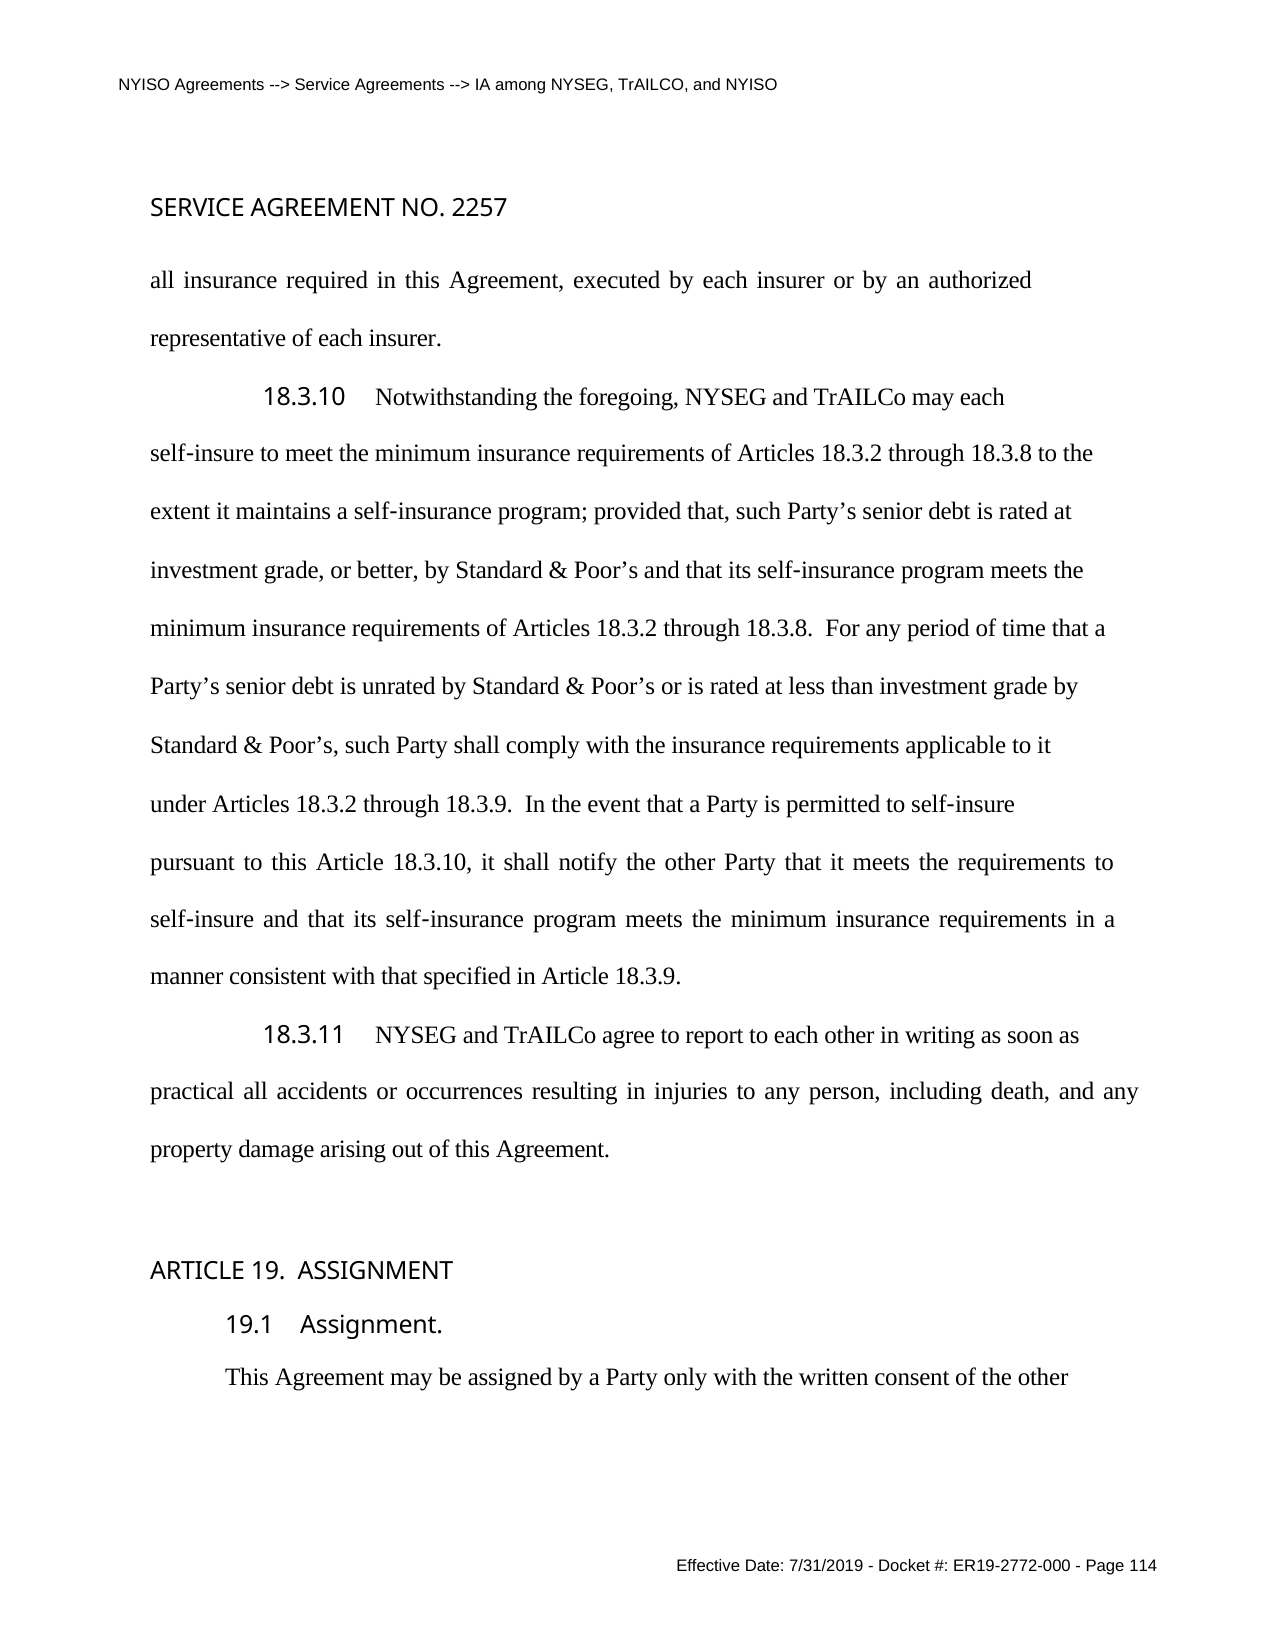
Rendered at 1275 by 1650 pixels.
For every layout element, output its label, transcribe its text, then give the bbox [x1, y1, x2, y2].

text ARTICLE 19. ASSIGNMENT [150, 1256, 1275, 1285]
text all insurance required in this Agreement, executed by each insurer or by an authorized representative of each insurer. [150, 242, 1032, 358]
text under Articles 18.3.2 through 18.3.9. In the event that a Party is permitted to self‐insure [150, 789, 1275, 818]
text SERVICE AGREEMENT NO. 2257 [150, 193, 1275, 222]
text 18.3.10 Notwithstanding the foregoing, NYSEG and TrAILCo may each [262, 383, 1275, 412]
text practical all accidents or occurrences resulting in injuries to any person, including death, and any property damage arising out of this Agreement. [150, 1052, 1139, 1169]
text pursuant to this Article 18.3.10, it shall notify the other Party that it meets the requirements to self‐insure and that its self‐insurance program meets the minimum insurance requirements in a manner consistent with that specified in Article 18.3.9. [150, 824, 1115, 996]
text 19.1 Assignment. [225, 1311, 1275, 1339]
text 18.3.11 NYSEG and TrAILCo agree to report to each other in writing as soon as [262, 1021, 1275, 1049]
text This Agreement may be assigned by a Party only with the written consent of the other [225, 1362, 1275, 1391]
text self‐insure to meet the minimum insurance requirements of Articles 18.3.2 through 18.3.8 to the extent it maintains a self‐insurance program; provided that, such Party’s senior debt is rated at investment grade, or better, by Standard & Poor’s and that its self‐insurance program meets the minimum insurance requirements of Articles 18.3.2 through 18.3.8. For any period of time that a Party’s senior debt is unrated by Standard & Poor’s or is rated at less than investment grade by Standard & Poor’s, such Party shall comply with the insurance requirements applicable to it [150, 415, 1145, 765]
